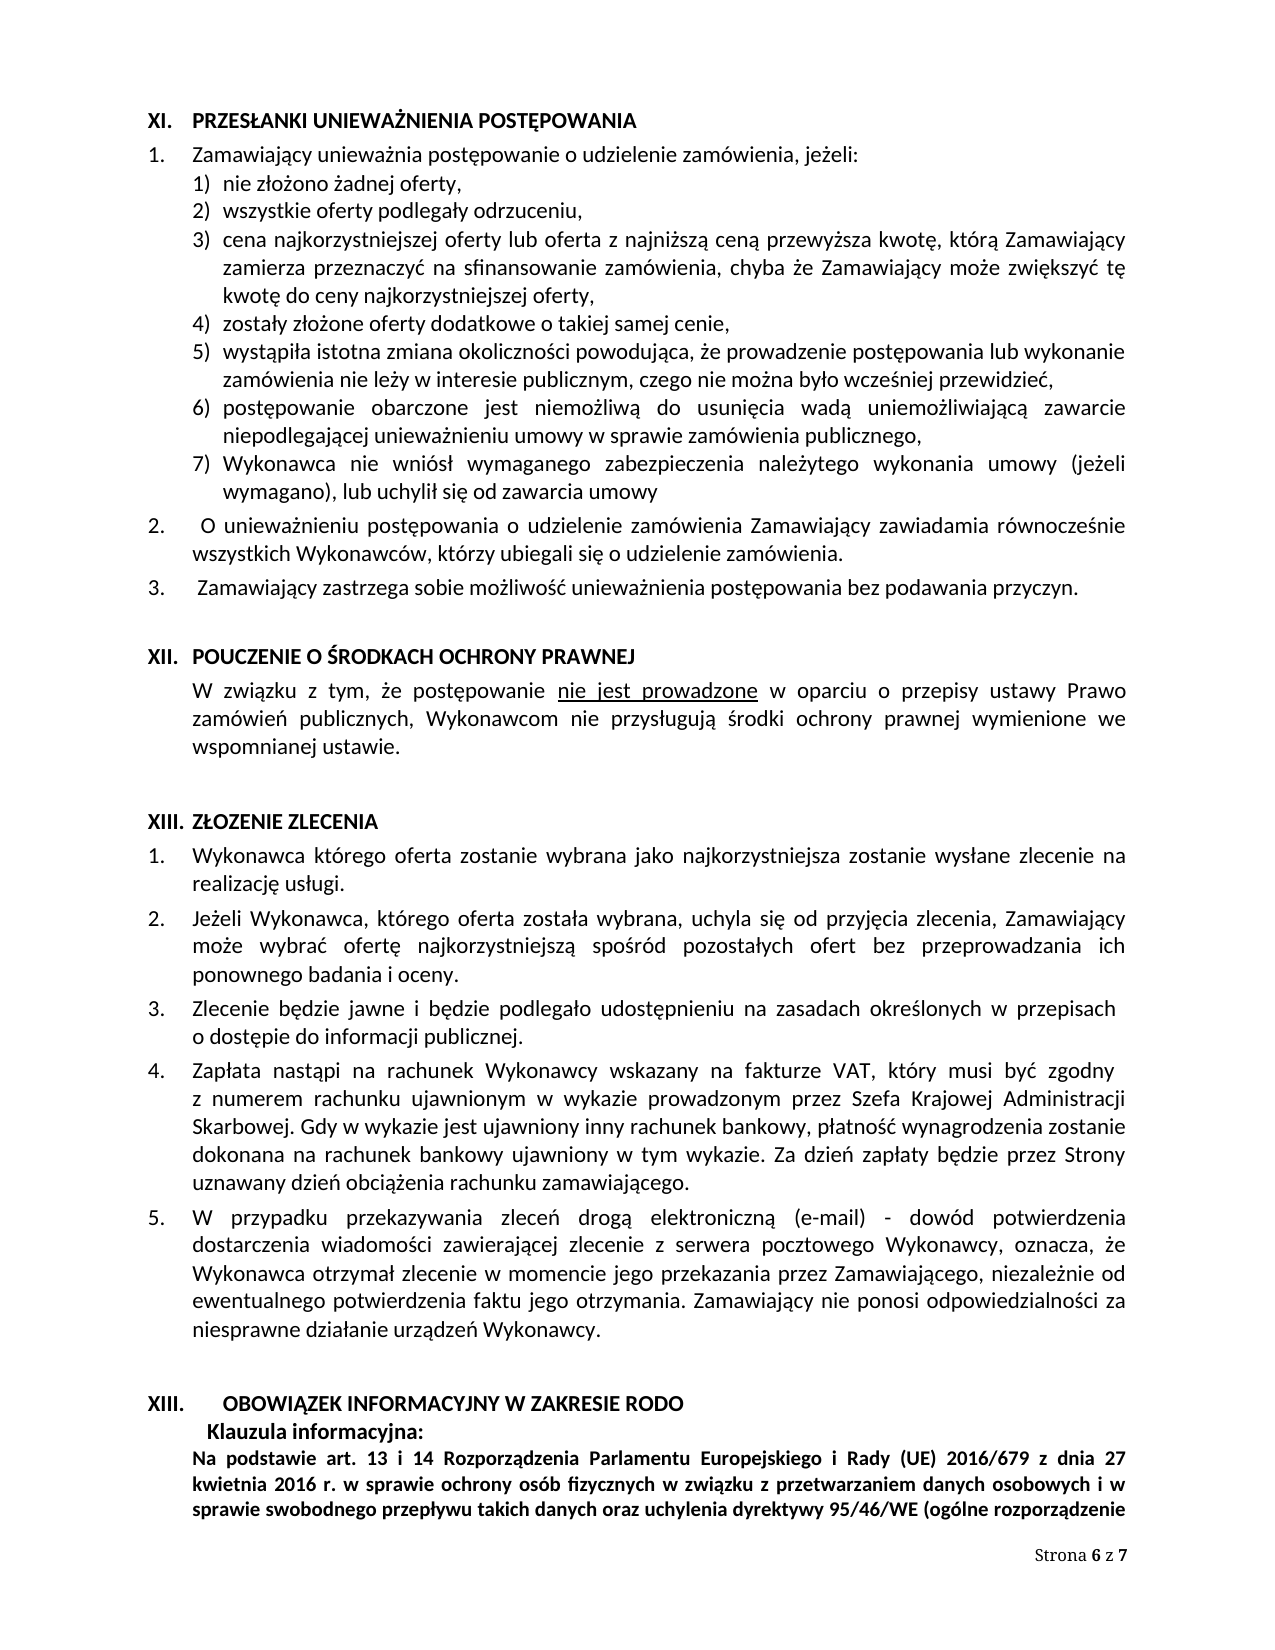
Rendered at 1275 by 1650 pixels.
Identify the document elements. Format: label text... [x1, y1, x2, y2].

list OBOWIĄZEK INFORMACYJNY W ZAKRESIE RODO [148, 1389, 1127, 1417]
list W przypadku przekazywania zleceń drogą elektroniczną (e-mail) - dowód potwierdzenia dostarczenia wiadomości zawierającej zlecenie z serwera pocztowego Wykonawcy, oznacza, że Wykonawca otrzymał zlecenie w momencie jego przekazania przez Zamawiającego, niezależnie od ewentualnego potwierdzenia faktu jego otrzymania. Zamawiający nie ponosi odpowiedzialności za niesprawne działanie urządzeń Wykonawcy. [148, 1203, 1127, 1343]
text W związku z tym, że postępowanie nie jest prowadzone w oparciu o przepisy ustawy Prawo zamówień publicznych, Wykonawcom nie przysługują środki ochrony prawnej wymienione we wspomnianej ustawie. [192, 676, 1127, 760]
list POUCZENIE O ŚRODKACH OCHRONY PRAWNEJ [148, 642, 1127, 670]
list O unieważnieniu postępowania o udzielenie zamówienia Zamawiający zawiadamia równocześnie wszystkich Wykonawców, którzy ubiegali się o udzielenie zamówienia. [148, 511, 1127, 567]
list wystąpiła istotna zmiana okoliczności powodująca, że prowadzenie postępowania lub wykonanie zamówienia nie leży w interesie publicznym, czego nie można było wcześniej przewidzieć, [192, 337, 1127, 393]
list zostały złożone oferty dodatkowe o takiej samej cenie, [192, 309, 1127, 337]
list wszystkie oferty podlegały odrzuceniu, [192, 197, 1127, 225]
list Zamawiający unieważnia postępowanie o udzielenie zamówienia, jeżeli: [148, 141, 1127, 169]
list nie złożono żadnej oferty, [192, 169, 1127, 197]
list Jeżeli Wykonawca, którego oferta została wybrana, uchyla się od przyjęcia zlecenia, Zamawiający może wybrać ofertę najkorzystniejszą spośród pozostałych ofert bez przeprowadzania ich ponownego badania i oceny. [148, 904, 1127, 988]
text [192, 1446, 1127, 1522]
list Zlecenie będzie jawne i będzie podlegało udostępnieniu na zasadach określonych w przepisach o dostępie do informacji publicznej. [148, 994, 1127, 1050]
list ZŁOZENIE ZLECENIA [148, 807, 1127, 835]
list cena najkorzystniejszej oferty lub oferta z najniższą ceną przewyższa kwotę, którą Zamawiający zamierza przeznaczyć na sfinansowanie zamówienia, chyba że Zamawiający może zwiększyć tę kwotę do ceny najkorzystniejszej oferty, [192, 225, 1127, 309]
list Wykonawca którego oferta zostanie wybrana jako najkorzystniejsza zostanie wysłane zlecenie na realizację usługi. [148, 841, 1127, 897]
text Klauzula informacyjna: [178, 1417, 1127, 1446]
list Zapłata nastąpi na rachunek Wykonawcy wskazany na fakturze VAT, który musi być zgodny z numerem rachunku ujawnionym w wykazie prowadzonym przez Szefa Krajowej Administracji Skarbowej. Gdy w wykazie jest ujawniony inny rachunek bankowy, płatność wynagrodzenia zostanie dokonana na rachunek bankowy ujawniony w tym wykazie. Za dzień zapłaty będzie przez Strony uznawany dzień obciążenia rachunku zamawiającego. [148, 1056, 1127, 1196]
list postępowanie obarczone jest niemożliwą do usunięcia wadą uniemożliwiającą zawarcie niepodlegającej unieważnieniu umowy w sprawie zamówienia publicznego, [192, 393, 1127, 449]
list Zamawiający zastrzega sobie możliwość unieważnienia postępowania bez podawania przyczyn. [148, 573, 1127, 601]
list PRZESŁANKI UNIEWAŻNIENIA POSTĘPOWANIA [148, 106, 1127, 134]
list Wykonawca nie wniósł wymaganego zabezpieczenia należytego wykonania umowy (jeżeli wymagano), lub uchylił się od zawarcia umowy [192, 449, 1127, 505]
